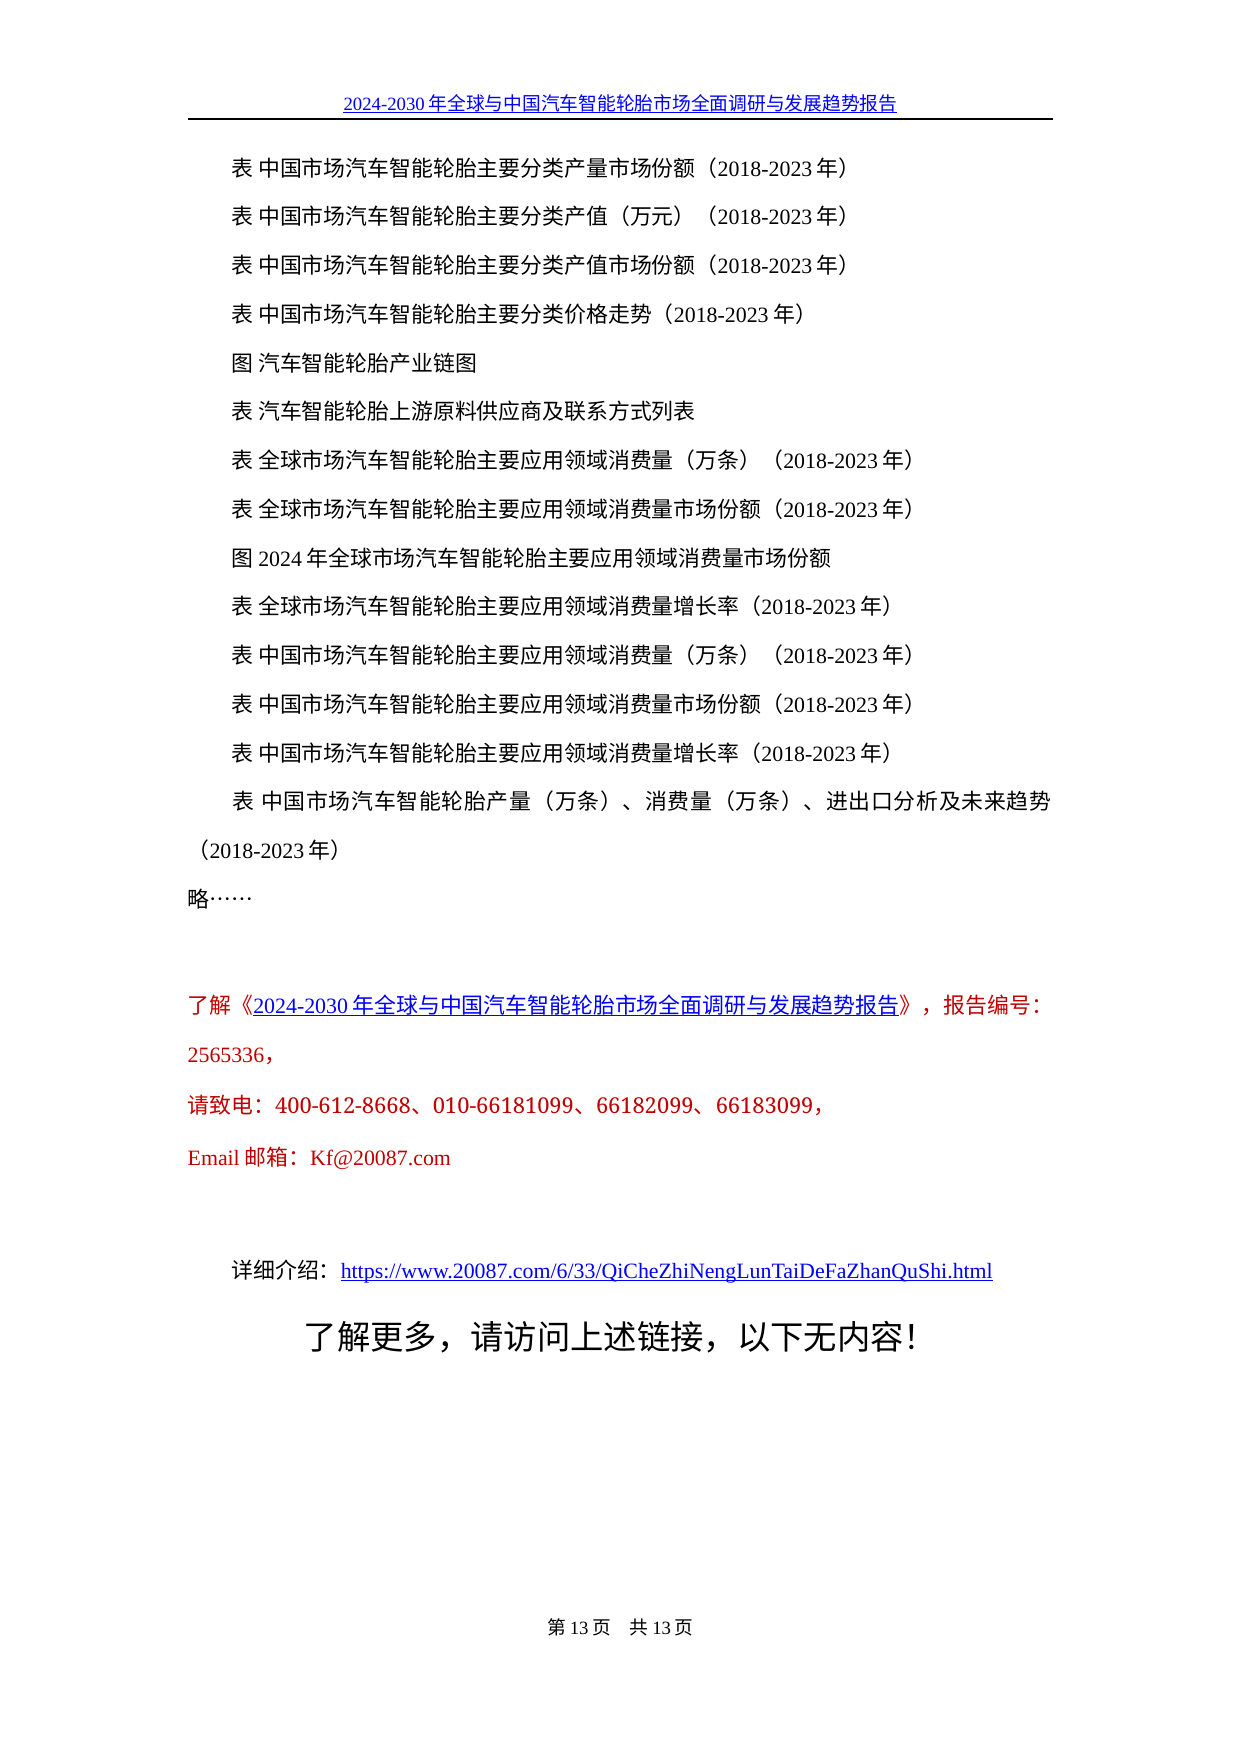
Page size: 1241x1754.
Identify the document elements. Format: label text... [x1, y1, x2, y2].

text 了解《2024-2030年全球与中国汽车智能轮胎市场全面调研与发展趋势报告》，报告编号：2565336， [187, 988, 1053, 1069]
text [187, 150, 1053, 914]
text 请致电：400-612-8668、010-66181099、66182099、66183099， [187, 1088, 1053, 1121]
text 详细介绍：https://www.20087.com/6/33/QiCheZhiNengLunTaiDeFaZhanQuShi.html [187, 1253, 1053, 1285]
text Email邮箱：Kf@20087.com [187, 1140, 1053, 1172]
title 了解更多，请访问上述链接，以下无内容！ [187, 1303, 1053, 1368]
